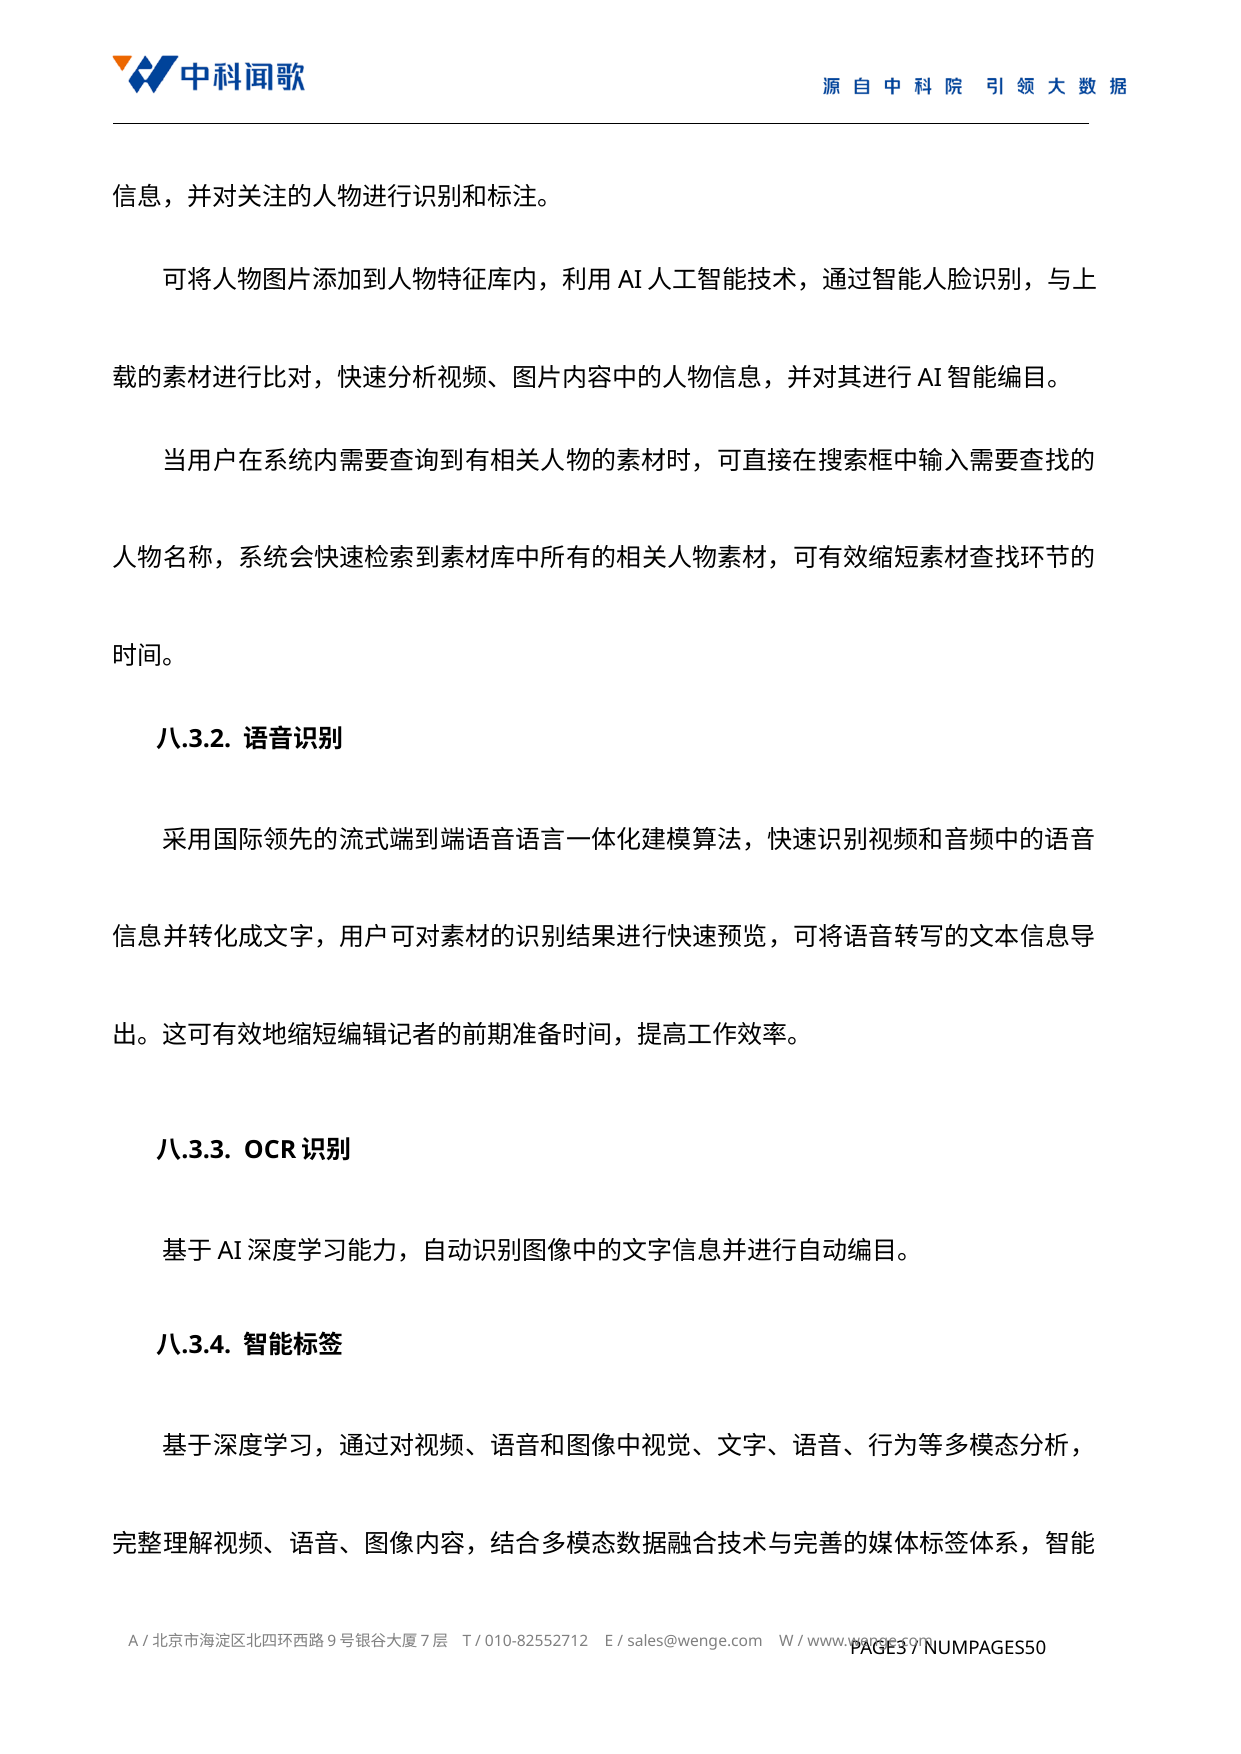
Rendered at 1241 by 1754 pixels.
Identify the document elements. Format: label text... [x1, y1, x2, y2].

subtitle 智能标签 [112, 1311, 1098, 1376]
text 基于AI深度学习能力，自动识别图像中的文字信息并进行自动编目。 [112, 1216, 1098, 1281]
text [112, 162, 1098, 227]
picture [0, 2, 1241, 124]
text 采用国际领先的流式端到端语音语言一体化建模算法，快速识别视频和音频中的语音信息并转化成文字，用户可对素材的识别结果进行快速预览，可将语音转写的文本信息导出。这可有效地缩短编辑记者的前期准备时间，提高工作效率。 [112, 805, 1098, 1065]
text 当用户在系统内需要查询到有相关人物的素材时，可直接在搜索框中输入需要查找的人物名称，系统会快速检索到素材库中所有的相关人物素材，可有效缩短素材查找环节的时间。 [112, 426, 1098, 686]
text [112, 1411, 1098, 1574]
text 可将人物图片添加到人物特征库内，利用AI人工智能技术，通过智能人脸识别，与上载的素材进行比对，快速分析视频、图片内容中的人物信息，并对其进行AI智能编目。 [112, 245, 1098, 408]
subtitle 语音识别 [112, 704, 1098, 769]
subtitle OCR识别 [112, 1115, 1098, 1180]
